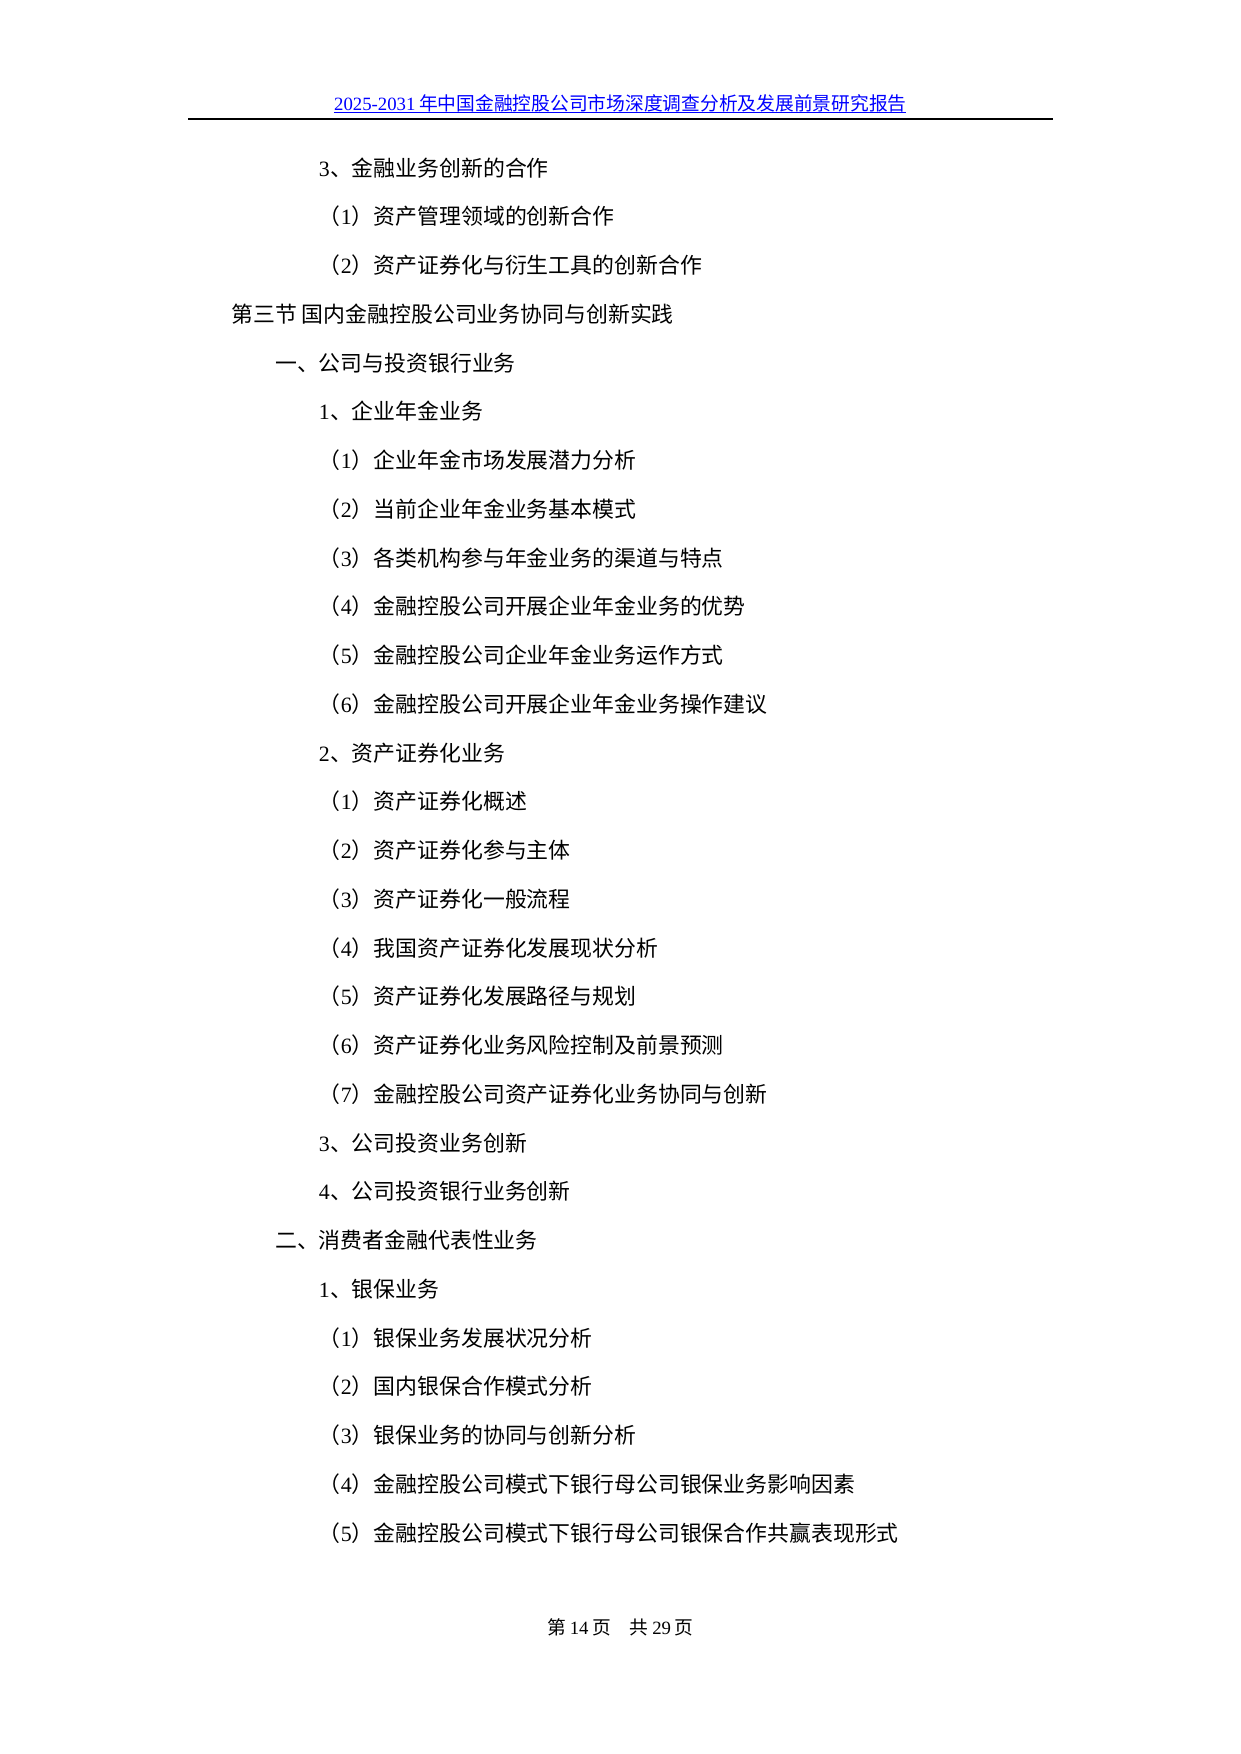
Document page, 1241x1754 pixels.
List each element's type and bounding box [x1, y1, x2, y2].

text [187, 150, 1053, 1548]
